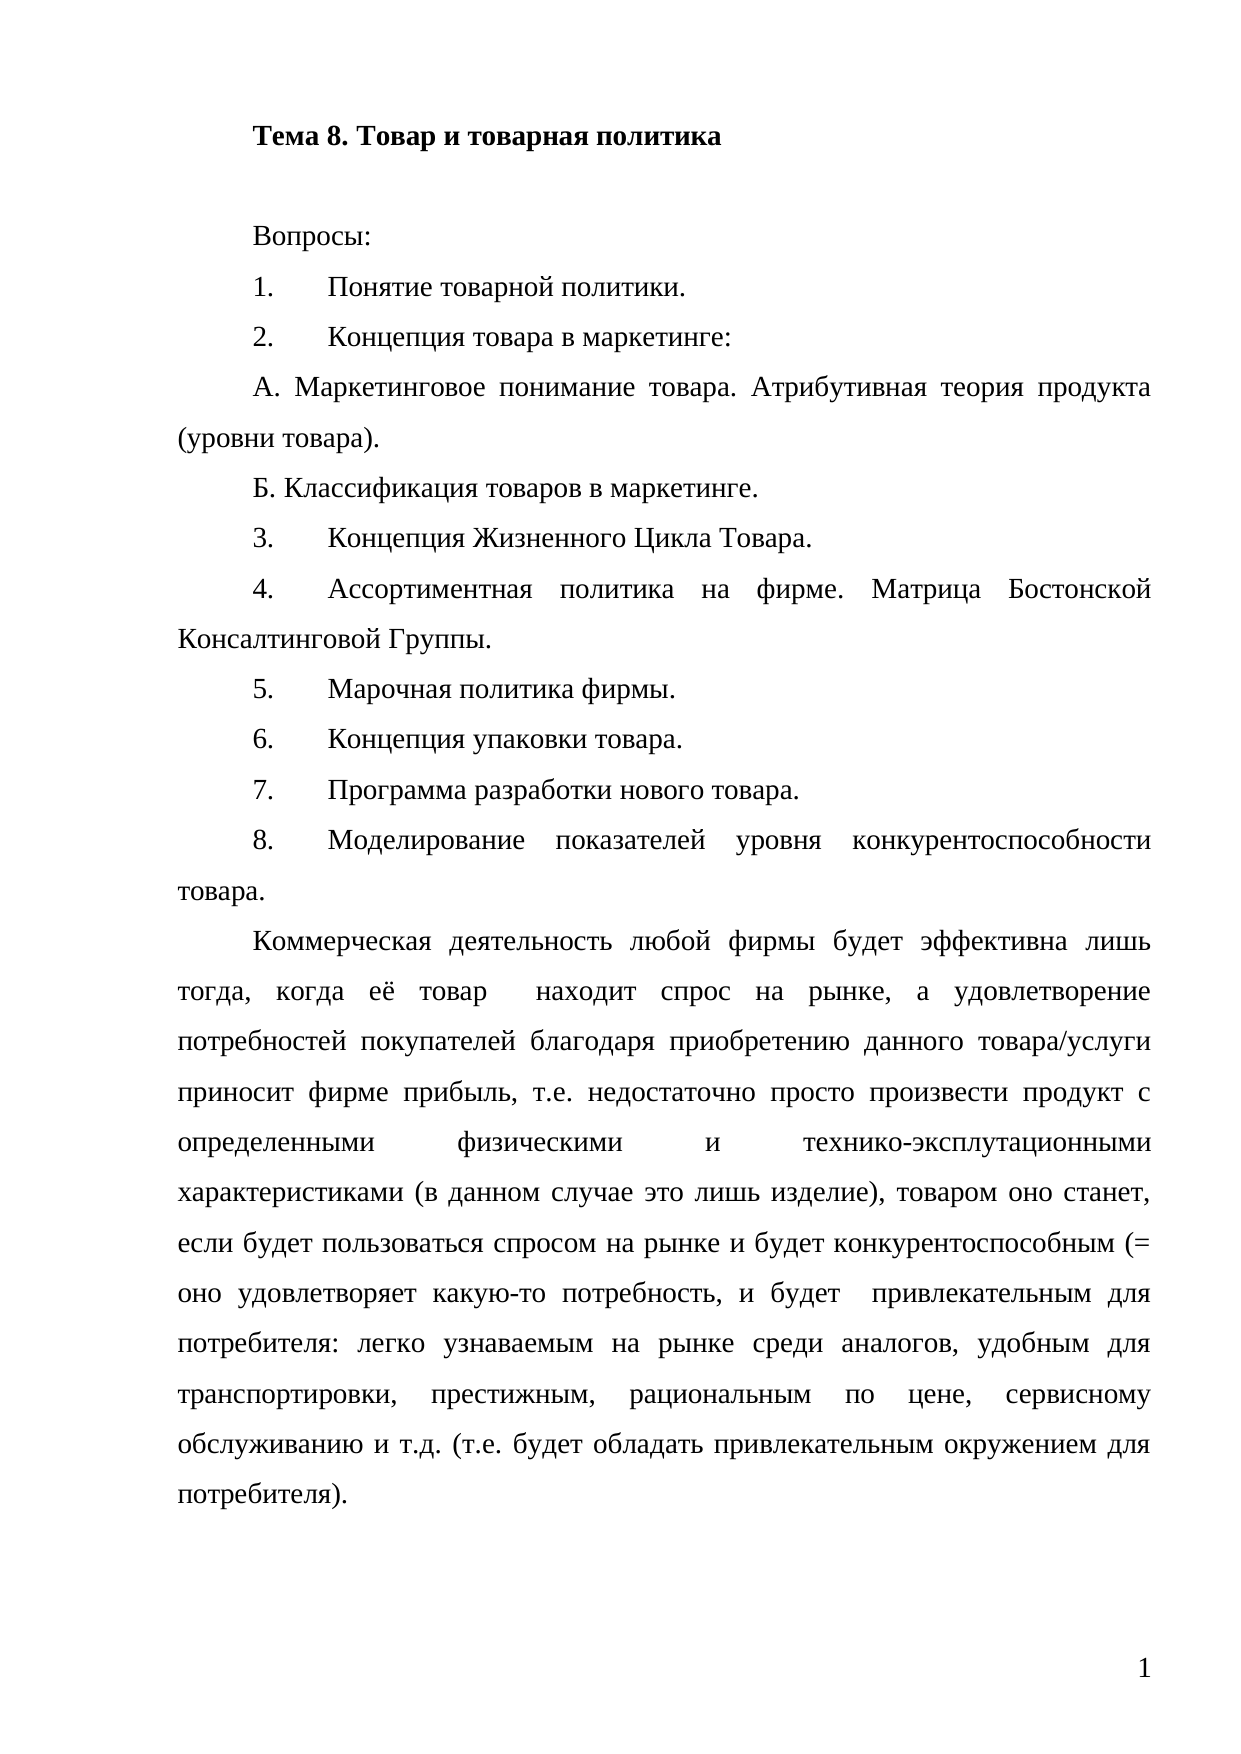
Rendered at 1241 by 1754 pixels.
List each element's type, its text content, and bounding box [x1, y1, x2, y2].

list Концепция Жизненного Цикла Товара. [177, 521, 1152, 554]
list Программа разработки нового товара. [177, 772, 1152, 806]
list Концепция упаковки товара. [177, 722, 1152, 755]
list Марочная политика фирмы. [177, 672, 1152, 705]
text Коммерческая деятельность любой фирмы будет эффективна лишь тогда, когда её товар находит спрос на рынке, а удовлетворение потребностей покупателей благодаря приобретению данного товара/услуги приносит фирме прибыль, т.е. недостаточно просто произвести продукт с определенными физическими и технико-эксплутационными характеристиками (в данном случае это лишь изделие), товаром оно станет, если будет пользоваться спросом на рынке и будет конкурентоспособным (= оно удовлетворяет какую-то потребность, и будет привлекательным для потребителя: легко узнаваемым на рынке среди аналогов, удобным для транспортировки, престижным, рациональным по цене, сервисному обслуживанию и т.д. (т.е. будет обладать привлекательным окружением для потребителя). [177, 923, 1152, 1510]
text Тема 8. Товар и товарная политика [177, 118, 1152, 152]
list Моделирование показателей уровня конкурентоспособности товара. [177, 822, 1152, 906]
text Б. Классификация товаров в маркетинге. [177, 470, 1152, 504]
text Вопросы: [177, 219, 1152, 252]
list Понятие товарной политики. [177, 269, 1152, 303]
list Ассортиментная политика на фирме. Матрица Бостонской Консалтинговой Группы. [177, 571, 1152, 655]
list Концепция товара в маркетинге: [177, 319, 1152, 353]
text А. Маркетинговое понимание товара. Атрибутивная теория продукта (уровни товара). [177, 370, 1152, 453]
